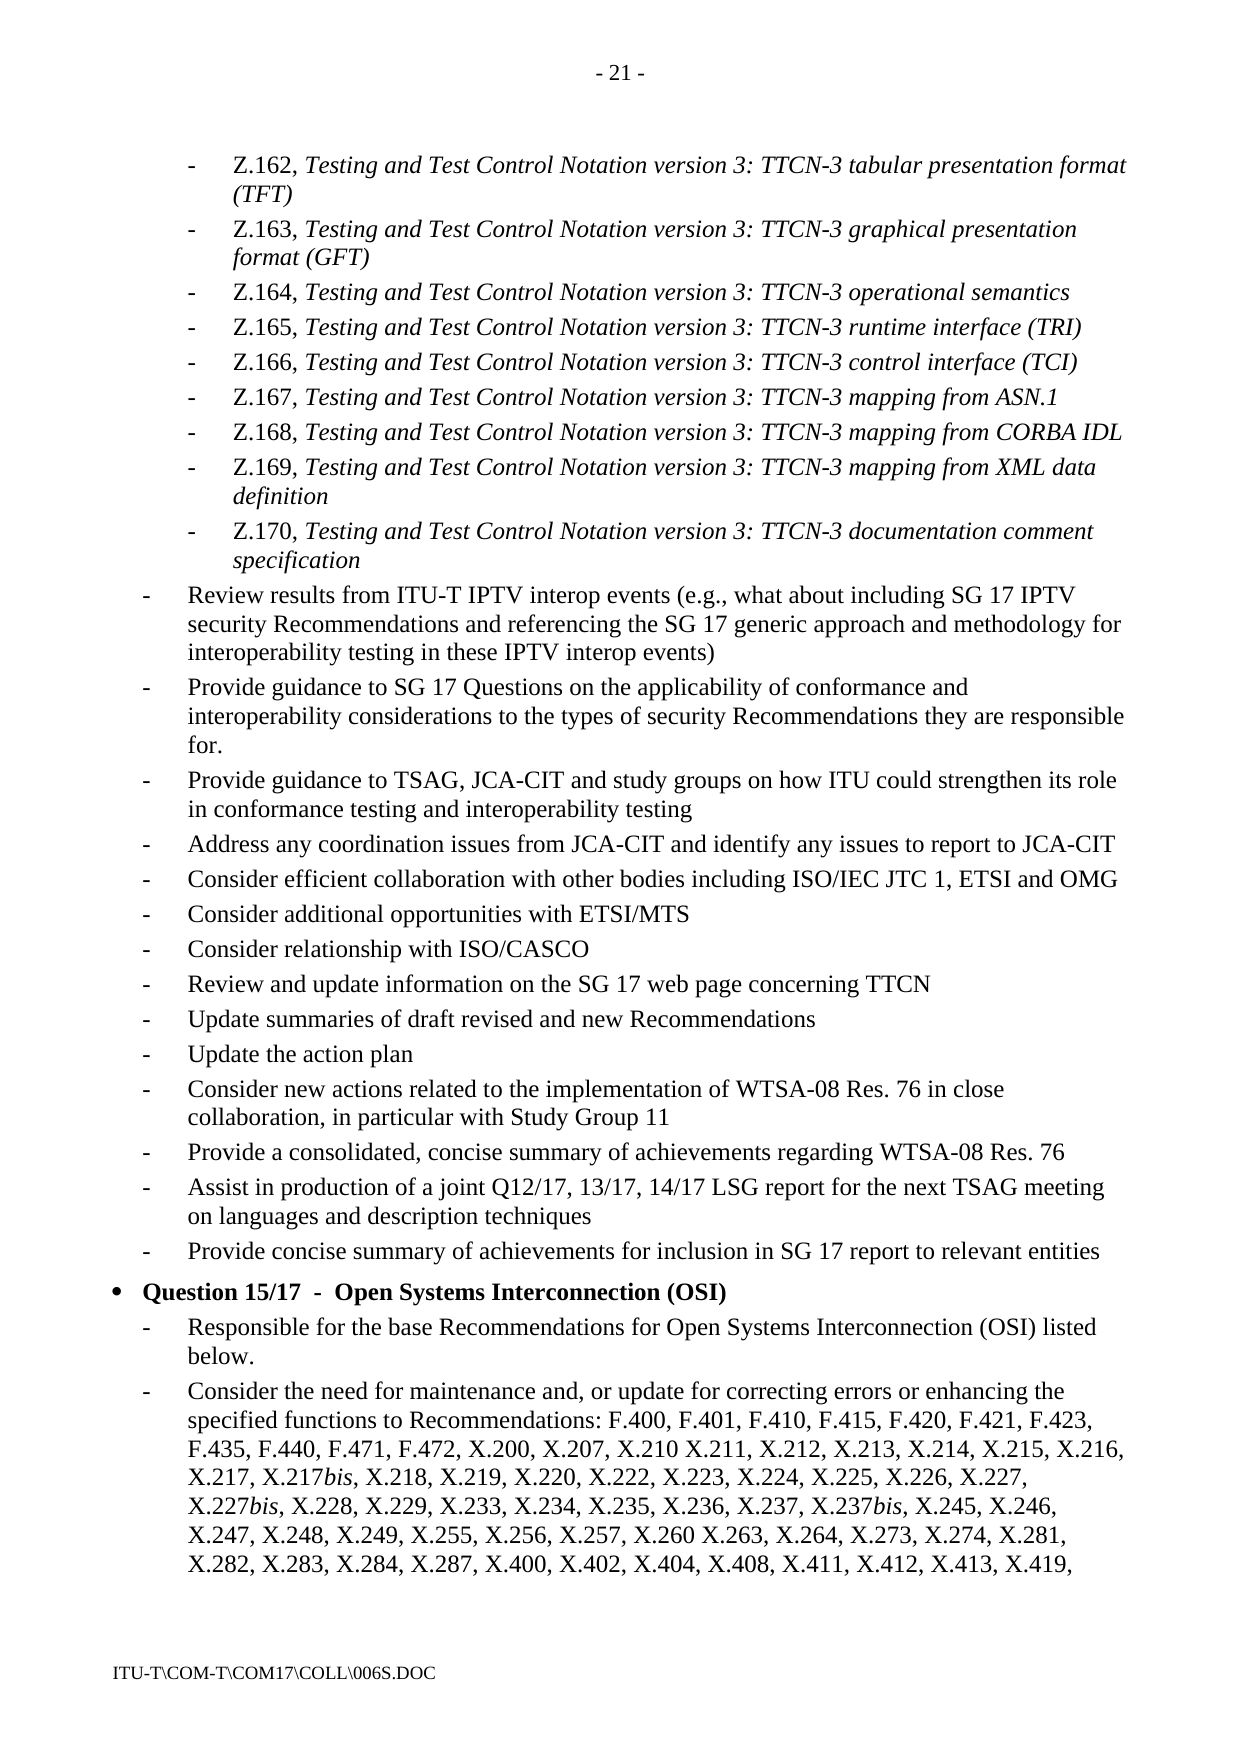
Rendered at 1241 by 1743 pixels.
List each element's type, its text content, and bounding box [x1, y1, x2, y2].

list Consider efficient collaboration with other bodies including ISO/IEC JTC 1, ETSI and OMG [142, 864, 1128, 892]
list Update summaries of draft revised and new Recommendations [142, 1004, 1128, 1032]
list Z.165, Testing and Test Control Notation version 3: TTCN-3 runtime interface (TRI) [187, 312, 1128, 341]
list Consider relationship with ISO/CASCO [142, 934, 1128, 962]
list Question 15/17 - Open Systems Interconnection (OSI) [112, 1277, 1128, 1306]
list Provide guidance to TSAG, JCA-CIT and study groups on how ITU could strengthen its role in conformance testing and interoperability testing [142, 765, 1128, 822]
list Z.168, Testing and Test Control Notation version 3: TTCN-3 mapping from CORBA IDL [187, 417, 1128, 446]
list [142, 1376, 1128, 1577]
list Provide a consolidated, concise summary of achievements regarding WTSA-08 Res. 76 [142, 1137, 1128, 1166]
list Provide concise summary of achievements for inclusion in SG 17 report to relevant entities [142, 1236, 1128, 1265]
list Z.164, Testing and Test Control Notation version 3: TTCN-3 operational semantics [187, 277, 1128, 306]
list Z.163, Testing and Test Control Notation version 3: TTCN-3 graphical presentation format (GFT) [187, 214, 1128, 271]
list Review and update information on the SG 17 web page concerning TTCN [142, 969, 1128, 997]
list Z.162, Testing and Test Control Notation version 3: TTCN-3 tabular presentation format (TFT) [187, 150, 1128, 207]
list Assist in production of a joint Q12/17, 13/17, 14/17 LSG report for the next TSAG meeting on languages and description techniques [142, 1172, 1128, 1230]
list Address any coordination issues from JCA-CIT and identify any issues to report to JCA-CIT [142, 829, 1128, 857]
list Responsible for the base Recommendations for Open Systems Interconnection (OSI) listed below. [142, 1312, 1128, 1370]
list Z.169, Testing and Test Control Notation version 3: TTCN-3 mapping from XML data definition [187, 452, 1128, 510]
list Update the action plan [142, 1039, 1128, 1067]
list Z.170, Testing and Test Control Notation version 3: TTCN-3 documentation comment specification [187, 516, 1128, 574]
list Z.167, Testing and Test Control Notation version 3: TTCN-3 mapping from ASN.1 [187, 382, 1128, 411]
list Z.166, Testing and Test Control Notation version 3: TTCN-3 control interface (TCI) [187, 347, 1128, 376]
list Provide guidance to SG 17 Questions on the applicability of conformance and interoperability considerations to the types of security Recommendations they are responsible for. [142, 672, 1128, 759]
list Review results from ITU-T IPTV interop events (e.g., what about including SG 17 IPTV security Recommendations and referencing the SG 17 generic approach and methodology for interoperability testing in these IPTV interop events) [142, 580, 1128, 666]
list Consider additional opportunities with ETSI/MTS [142, 899, 1128, 927]
list Consider new actions related to the implementation of WTSA-08 Res. 76 in close collaboration, in particular with Study Group 11 [142, 1074, 1128, 1131]
